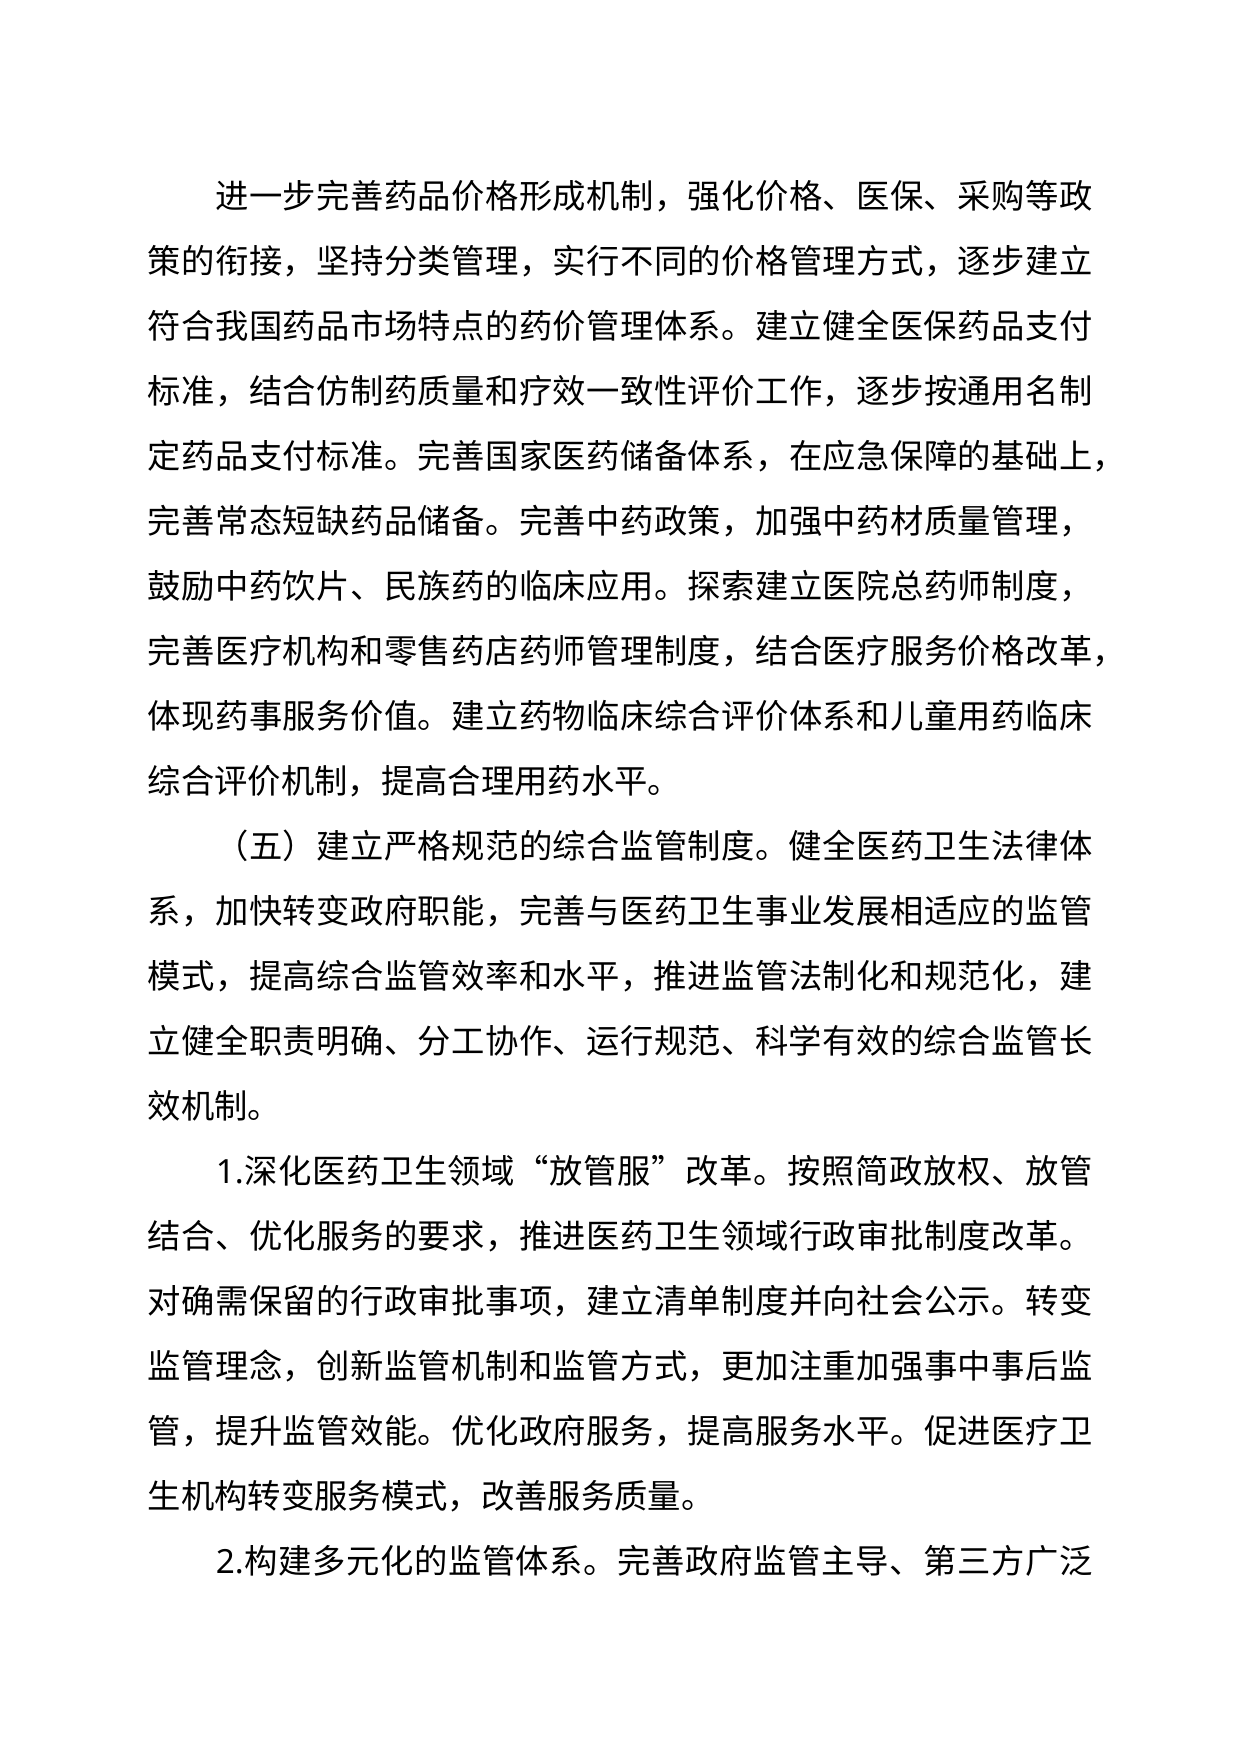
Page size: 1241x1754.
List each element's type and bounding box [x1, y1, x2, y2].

text [148, 162, 1093, 1592]
